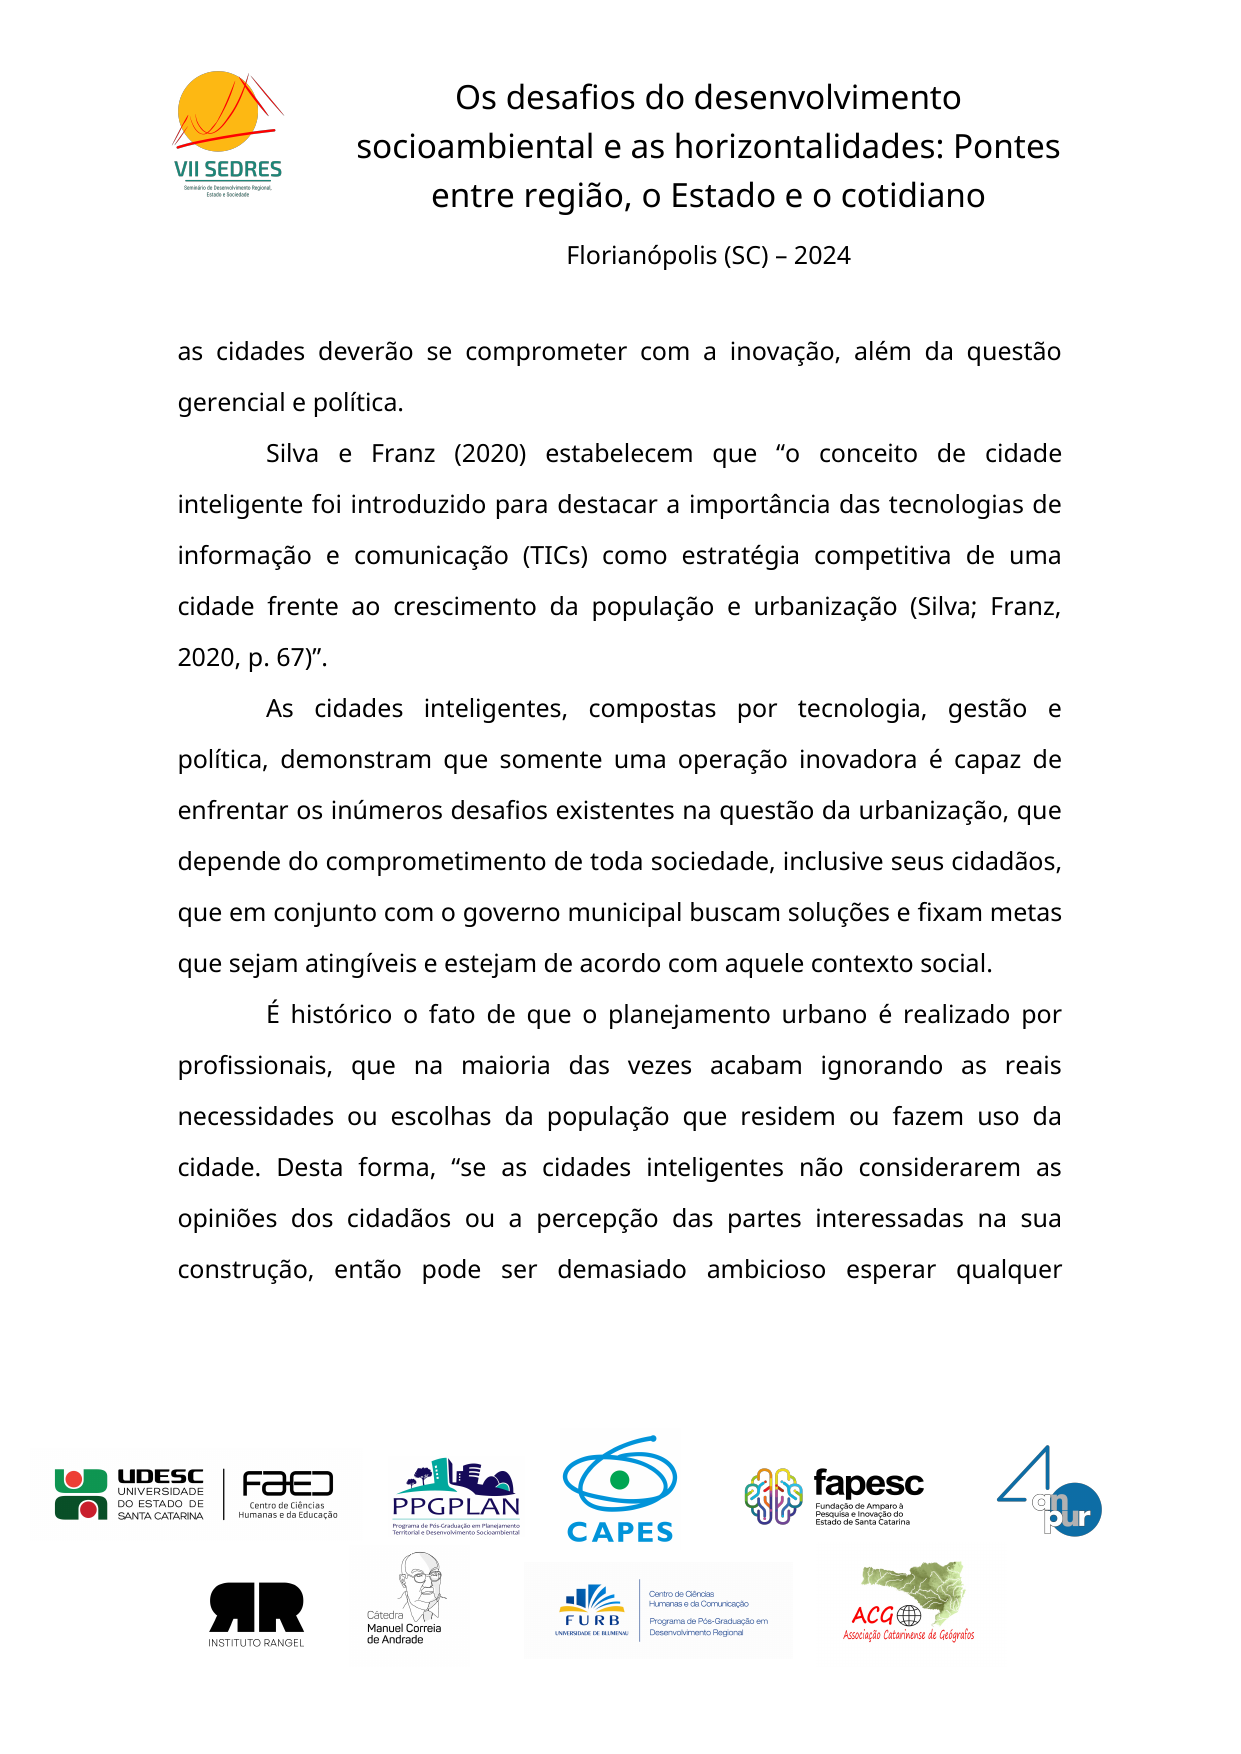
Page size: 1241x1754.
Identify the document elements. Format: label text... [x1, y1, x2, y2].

text Silva e Franz (2020) estabelecem que “o conceito de cidade inteligente foi introduzido para destacar a importância das tecnologias de informação e comunicação (TICs) como estratégia competitiva de uma cidade frente ao crescimento da população e urbanização (Silva; Franz, 2020, p. 67)”. [177, 435, 1063, 674]
picture [154, 61, 302, 209]
picture [524, 1562, 793, 1659]
picture [348, 1545, 471, 1667]
picture [387, 1456, 525, 1537]
text As cidades inteligentes, compostas por tecnologia, gestão e política, demonstram que somente uma operação inovadora é capaz de enfrentar os inúmeros desafios existentes na questão da urbanização, que depende do comprometimento de toda sociedade, inclusive seus cidadãos, que em conjunto com o governo municipal buscam soluções e fixam metas que sejam atingíveis e estejam de acordo com aquele contexto social. [177, 691, 1063, 980]
picture [816, 1430, 1114, 1667]
text A cidade inteligente “é um lugar onde problemas sociais e ambientais anteriormente intratáveis, como exclusão social e mudança climática, são resolvidos por meio da implantação de tecnologias digitais” (Martin; Evans; Karvonen, 2018, p. 1). Para serem consideradas inteligentes as cidades deverão se comprometer com a inovação, além da questão gerencial e política. [177, 333, 1063, 418]
picture [559, 1428, 681, 1550]
picture [184, 1555, 328, 1678]
picture [29, 1448, 363, 1541]
picture [730, 1456, 939, 1538]
